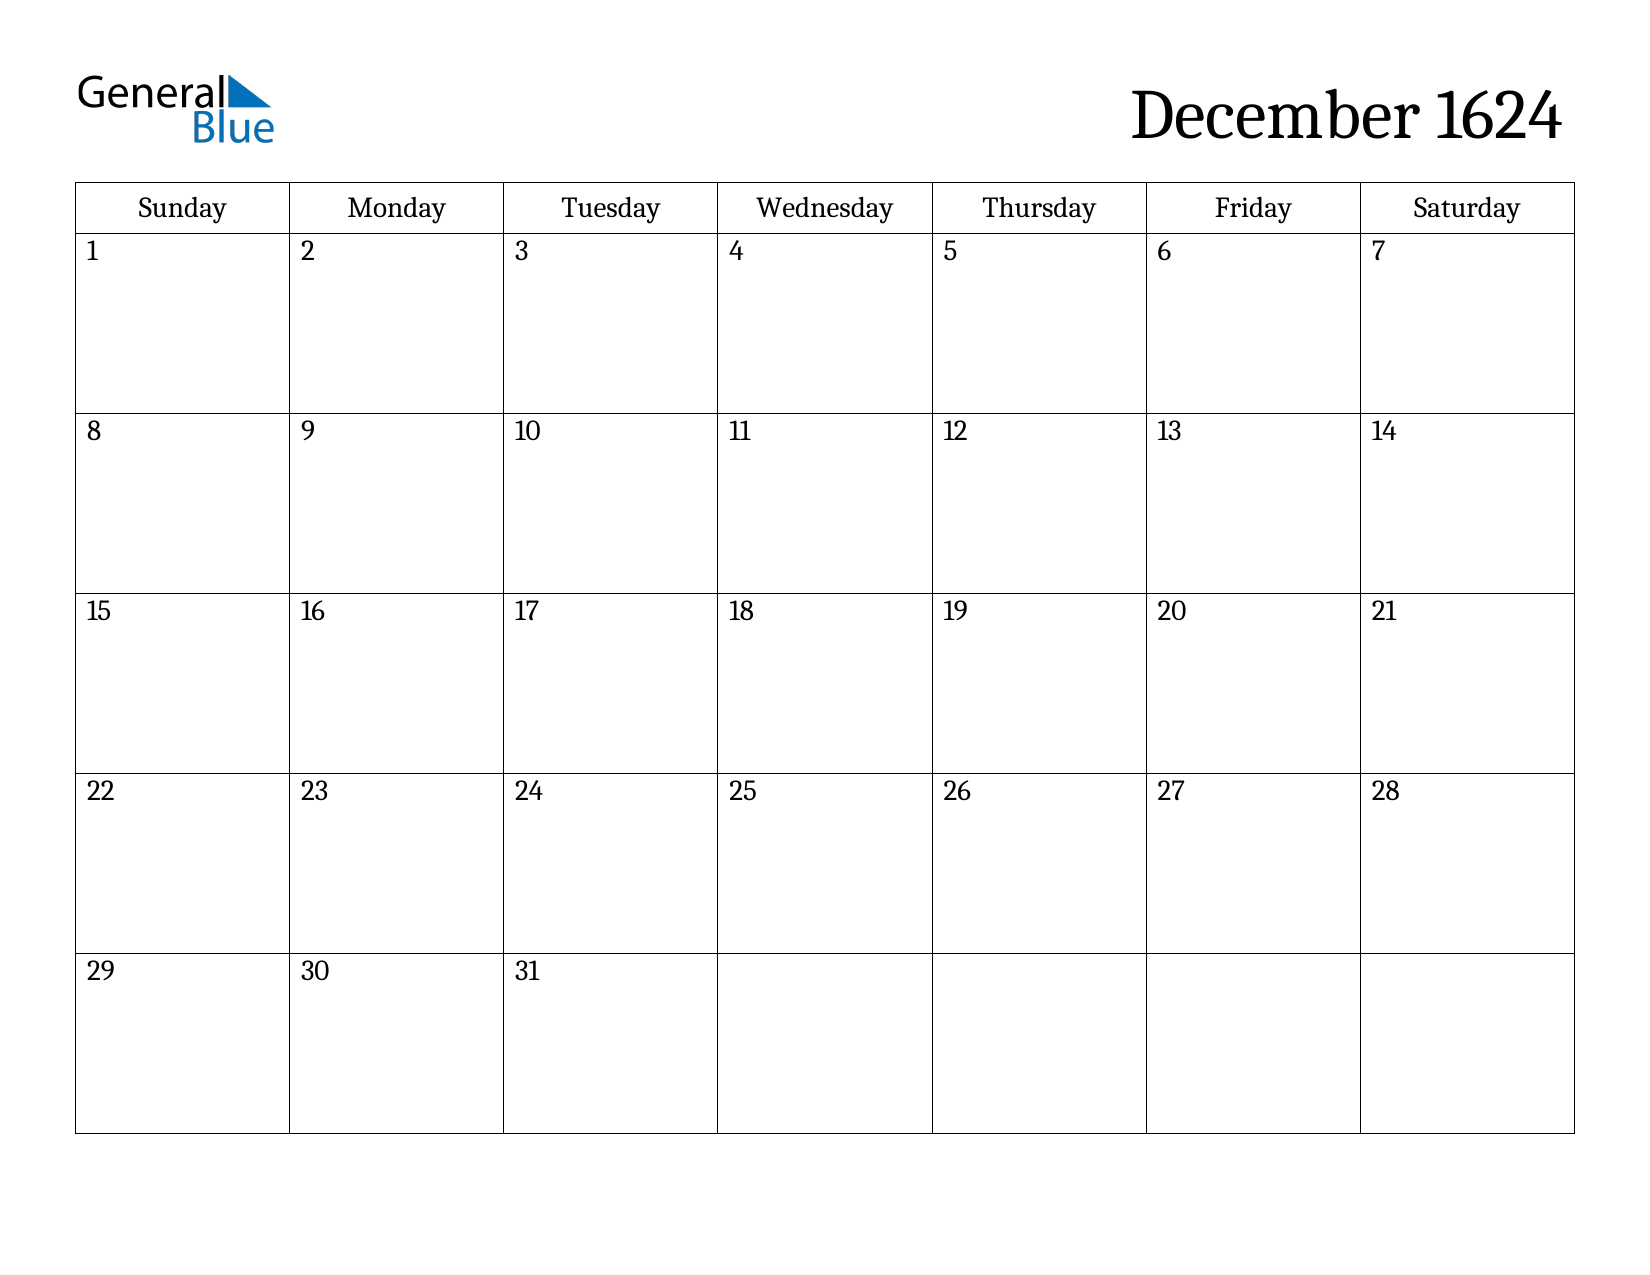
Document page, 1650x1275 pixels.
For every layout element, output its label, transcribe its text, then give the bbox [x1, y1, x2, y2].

table_cell 11 [718, 414, 932, 447]
table_cell [1361, 448, 1574, 593]
table_cell Thursday [933, 183, 1146, 233]
table_cell 14 [1361, 414, 1574, 447]
table_cell Tuesday [504, 183, 717, 233]
table_cell [1361, 954, 1574, 987]
table_cell Saturday [1361, 183, 1574, 233]
table_cell 18 [718, 594, 932, 627]
table_cell 31 [504, 954, 717, 987]
table_cell 10 [504, 414, 717, 447]
table_cell 29 [76, 954, 289, 987]
table_cell [290, 808, 503, 953]
table_cell Friday [1147, 183, 1360, 233]
table_cell 27 [1147, 774, 1360, 807]
table_cell [718, 267, 932, 413]
table_cell [1361, 627, 1574, 773]
table_cell 15 [76, 594, 289, 627]
table_cell [718, 448, 932, 593]
table_cell [504, 627, 717, 773]
table_cell 24 [504, 774, 717, 807]
table_header [76, 75, 503, 182]
table_cell 16 [290, 594, 503, 627]
table_cell [718, 954, 932, 987]
table_cell 5 [933, 234, 1146, 267]
table_cell 20 [1147, 594, 1360, 627]
table_cell [1147, 267, 1360, 413]
table_cell [504, 448, 717, 593]
table_cell 30 [290, 954, 503, 987]
table_cell 6 [1147, 234, 1360, 267]
table_cell 28 [1361, 774, 1574, 807]
table_cell [290, 448, 503, 593]
table_cell 26 [933, 774, 1146, 807]
table_cell 13 [1147, 414, 1360, 447]
table_cell 12 [933, 414, 1146, 447]
table_cell Sunday [76, 183, 289, 233]
table_cell [76, 448, 289, 593]
table_cell [290, 988, 503, 1133]
table_cell 4 [718, 234, 932, 267]
table_cell [504, 808, 717, 953]
picture [78, 75, 274, 143]
table_header December 1624 [504, 75, 1574, 182]
table_cell [1147, 627, 1360, 773]
table_cell [1361, 267, 1574, 413]
table_cell [76, 627, 289, 773]
table_cell 8 [76, 414, 289, 447]
table_cell 25 [718, 774, 932, 807]
table_cell [1361, 988, 1574, 1133]
table_cell [1147, 448, 1360, 593]
table_cell [718, 808, 932, 953]
table_cell 23 [290, 774, 503, 807]
table_cell 19 [933, 594, 1146, 627]
table_cell [933, 988, 1146, 1133]
table_cell [933, 808, 1146, 953]
table_cell 9 [290, 414, 503, 447]
table_cell 2 [290, 234, 503, 267]
table_cell 22 [76, 774, 289, 807]
table_cell 21 [1361, 594, 1574, 627]
table_cell [290, 267, 503, 413]
table_cell [718, 988, 932, 1133]
table_cell [718, 627, 932, 773]
table_cell [1147, 808, 1360, 953]
table_cell [504, 267, 717, 413]
table_cell [1361, 808, 1574, 953]
table_cell 17 [504, 594, 717, 627]
table_cell [933, 954, 1146, 987]
table_cell Wednesday [718, 183, 932, 233]
table_cell [76, 267, 289, 413]
table_cell [933, 448, 1146, 593]
table_cell 7 [1361, 234, 1574, 267]
table_cell 3 [504, 234, 717, 267]
table_cell [933, 627, 1146, 773]
table_cell [290, 627, 503, 773]
table_cell Monday [290, 183, 503, 233]
table_cell [76, 808, 289, 953]
table_cell 1 [76, 234, 289, 267]
table_cell [1147, 988, 1360, 1133]
table_cell [504, 988, 717, 1133]
table_cell [933, 267, 1146, 413]
table_cell [76, 988, 289, 1133]
table_cell [1147, 954, 1360, 987]
